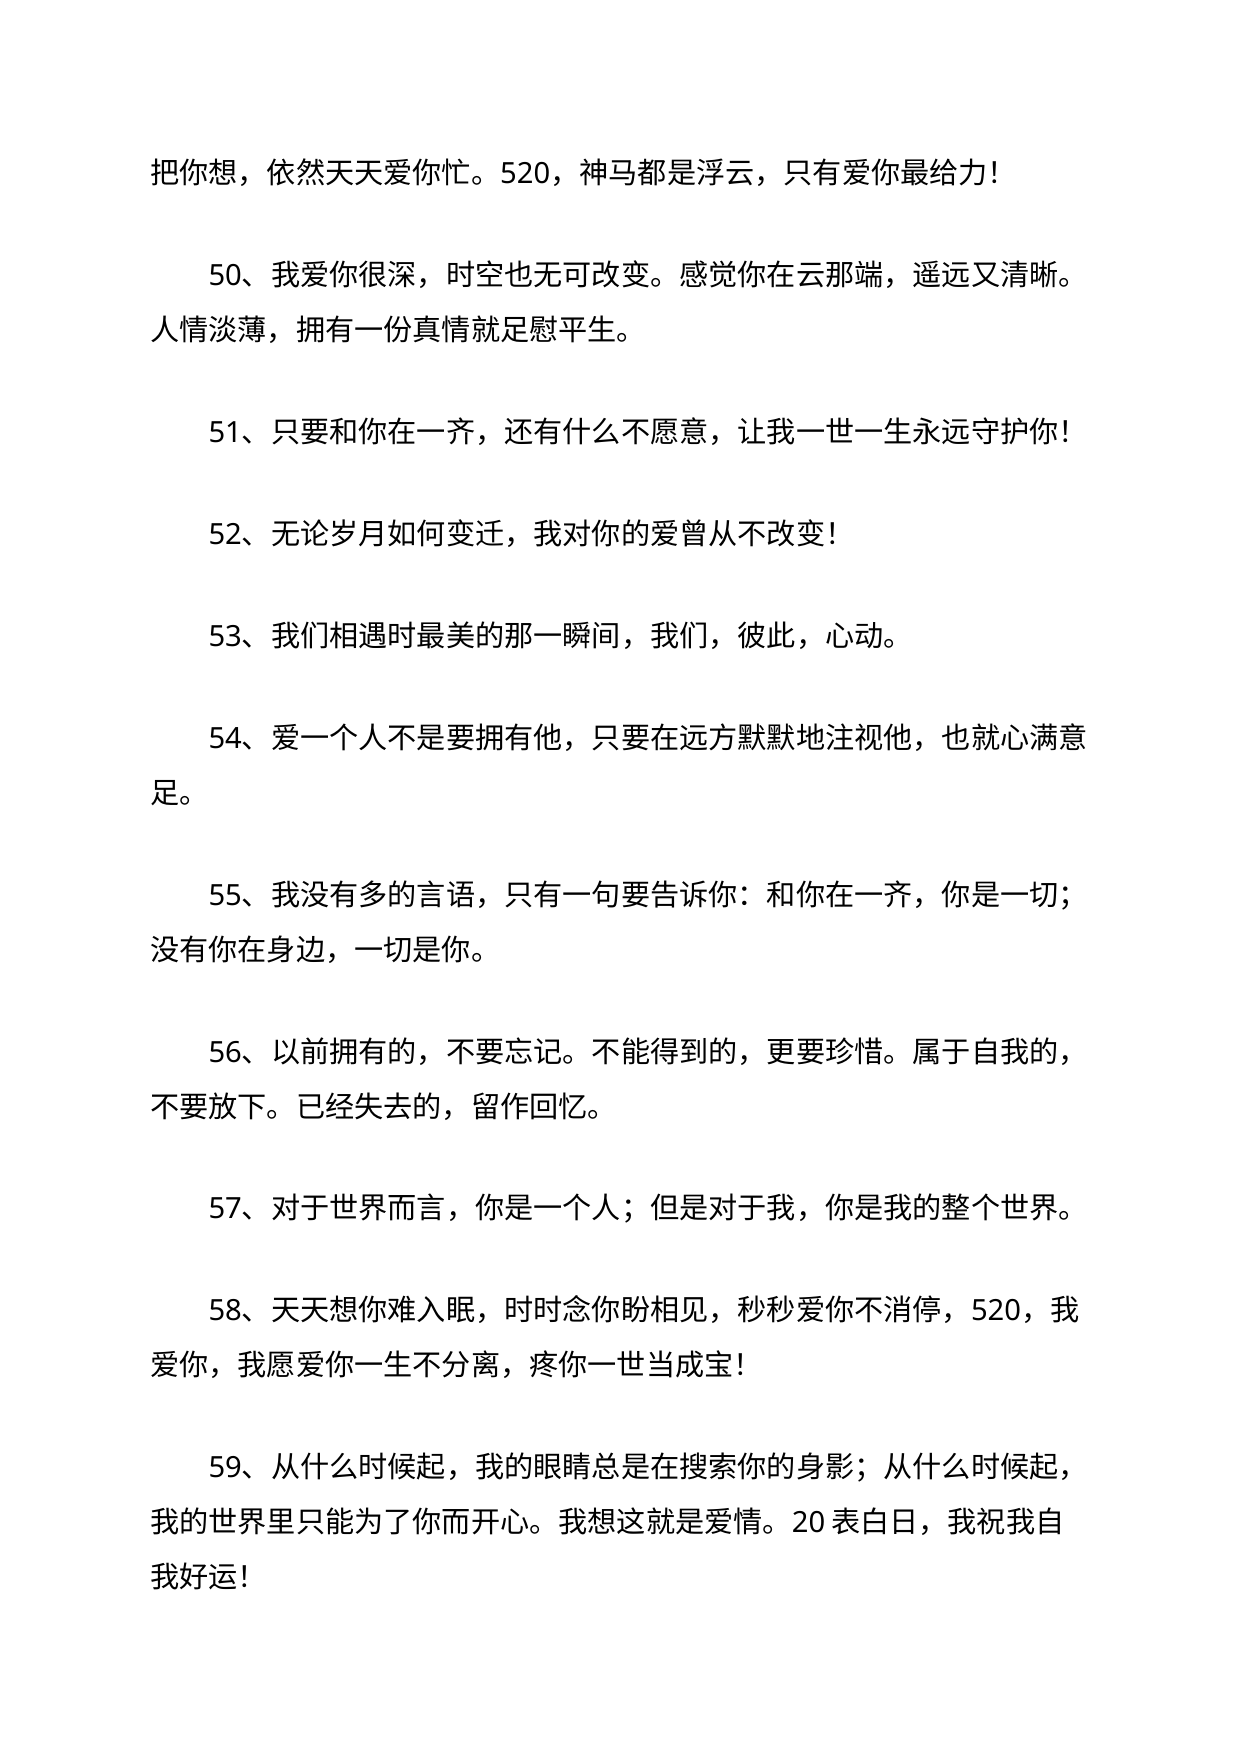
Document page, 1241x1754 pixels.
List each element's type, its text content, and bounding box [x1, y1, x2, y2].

text 54、爱一个人不是要拥有他，只要在远方默默地注视他，也就心满意足。 [150, 715, 1090, 812]
text 52、无论岁月如何变迁，我对你的爱曾从不改变！ [150, 511, 1090, 553]
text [150, 150, 1090, 192]
text 50、我爱你很深，时空也无可改变。感觉你在云那端，遥远又清晰。人情淡薄，拥有一份真情就足慰平生。 [150, 252, 1090, 349]
text 53、我们相遇时最美的那一瞬间，我们，彼此，心动。 [150, 613, 1090, 655]
text 58、天天想你难入眠，时时念你盼相见，秒秒爱你不消停，520，我爱你，我愿爱你一生不分离，疼你一世当成宝！ [150, 1287, 1090, 1384]
text 56、以前拥有的，不要忘记。不能得到的，更要珍惜。属于自我的，不要放下。已经失去的，留作回忆。 [150, 1028, 1090, 1126]
text 57、对于世界而言，你是一个人；但是对于我，你是我的整个世界。 [150, 1185, 1090, 1227]
text 59、从什么时候起，我的眼睛总是在搜索你的身影；从什么时候起，我的世界里只能为了你而开心。我想这就是爱情。20表白日，我祝我自我好运！ [150, 1444, 1090, 1596]
text 55、我没有多的言语，只有一句要告诉你：和你在一齐，你是一切；没有你在身边，一切是你。 [150, 871, 1090, 969]
text 51、只要和你在一齐，还有什么不愿意，让我一世一生永远守护你！ [150, 409, 1090, 451]
